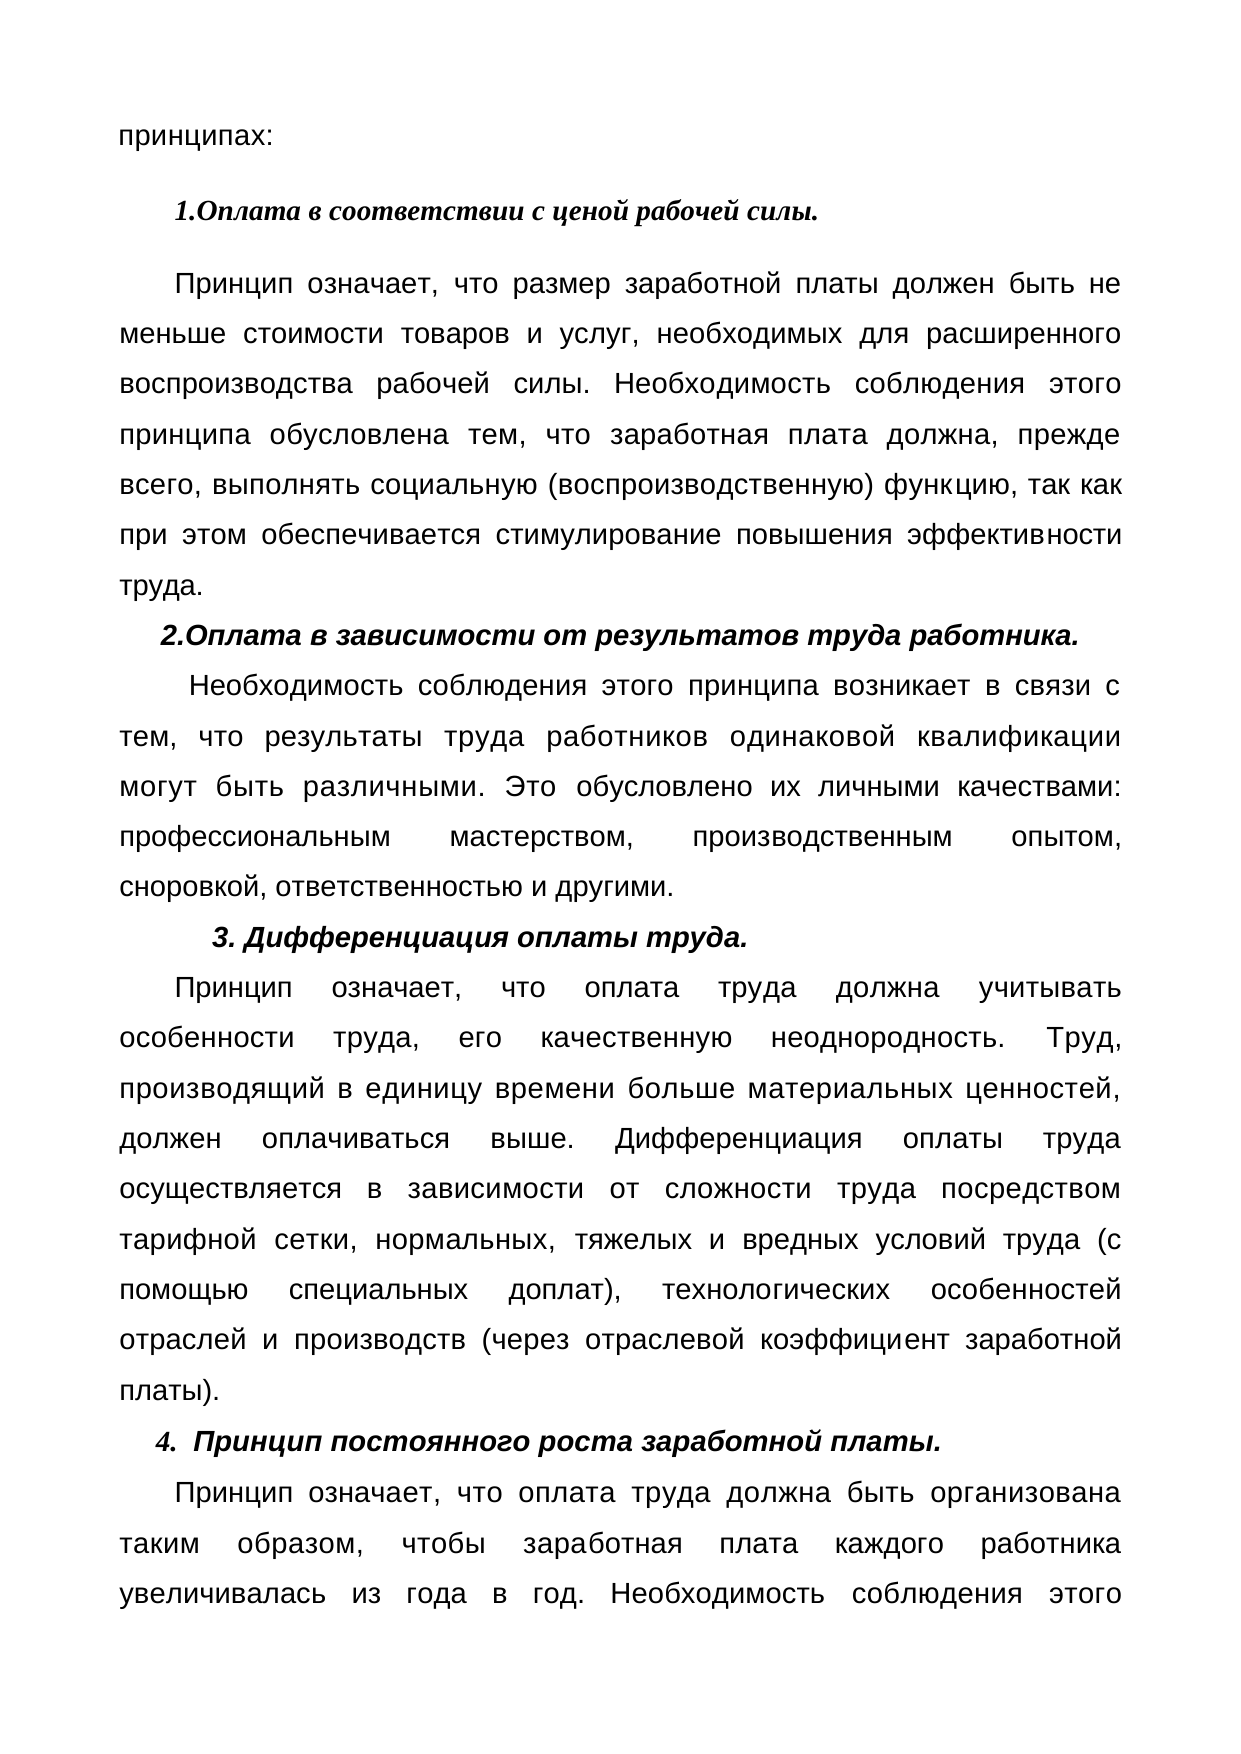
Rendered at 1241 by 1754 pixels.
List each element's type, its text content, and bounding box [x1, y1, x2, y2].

text Принцип означает, что оплата труда должна учитывать особенности труда, его качественную неоднородность. Труд, производящий в единицу времени больше материальных ценностей, должен оплачиваться выше. Дифференциация оплаты труда осуществляется в зависимости от сложности труда посредством тарифной сетки, нормальных, тяжелых и вредных условий труда (с помощью специальных доплат), технологических особенностей отраслей и производств (через отраслевой коэффициент заработной платы). [119, 970, 1122, 1406]
text Принцип означает, что размер заработной платы должен быть не меньше стоимости товаров и услуг, необходимых для расширенного воспроизводства рабочей силы. Необходимость соблюдения этого принципа обусловлена тем, что заработная плата должна, прежде всего, выполнять социальную (воспроизводственную) функцию, так как при этом обеспечивается стимулирование повышения эффективности труда. [119, 266, 1122, 601]
text 4. Принцип постоянного роста заработной платы. [156, 1424, 1122, 1458]
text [119, 1475, 1122, 1609]
text 1.Оплата в соответствии с ценой рабочей силы. [118, 193, 1122, 227]
text Необходимость соблюдения этого принципа возникает в связи с тем, что результаты труда работников одинаковой квалификации могут быть различными. Это обусловлено их личными качествами: профессиональным мастерством, производственным опытом, сноровкой, ответственностью и другими. [119, 668, 1122, 903]
text 2.Оплата в зависимости от результатов труда работника. [119, 618, 1122, 651]
text 3. Дифференциация оплаты труда. [118, 920, 1122, 953]
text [118, 118, 1122, 152]
